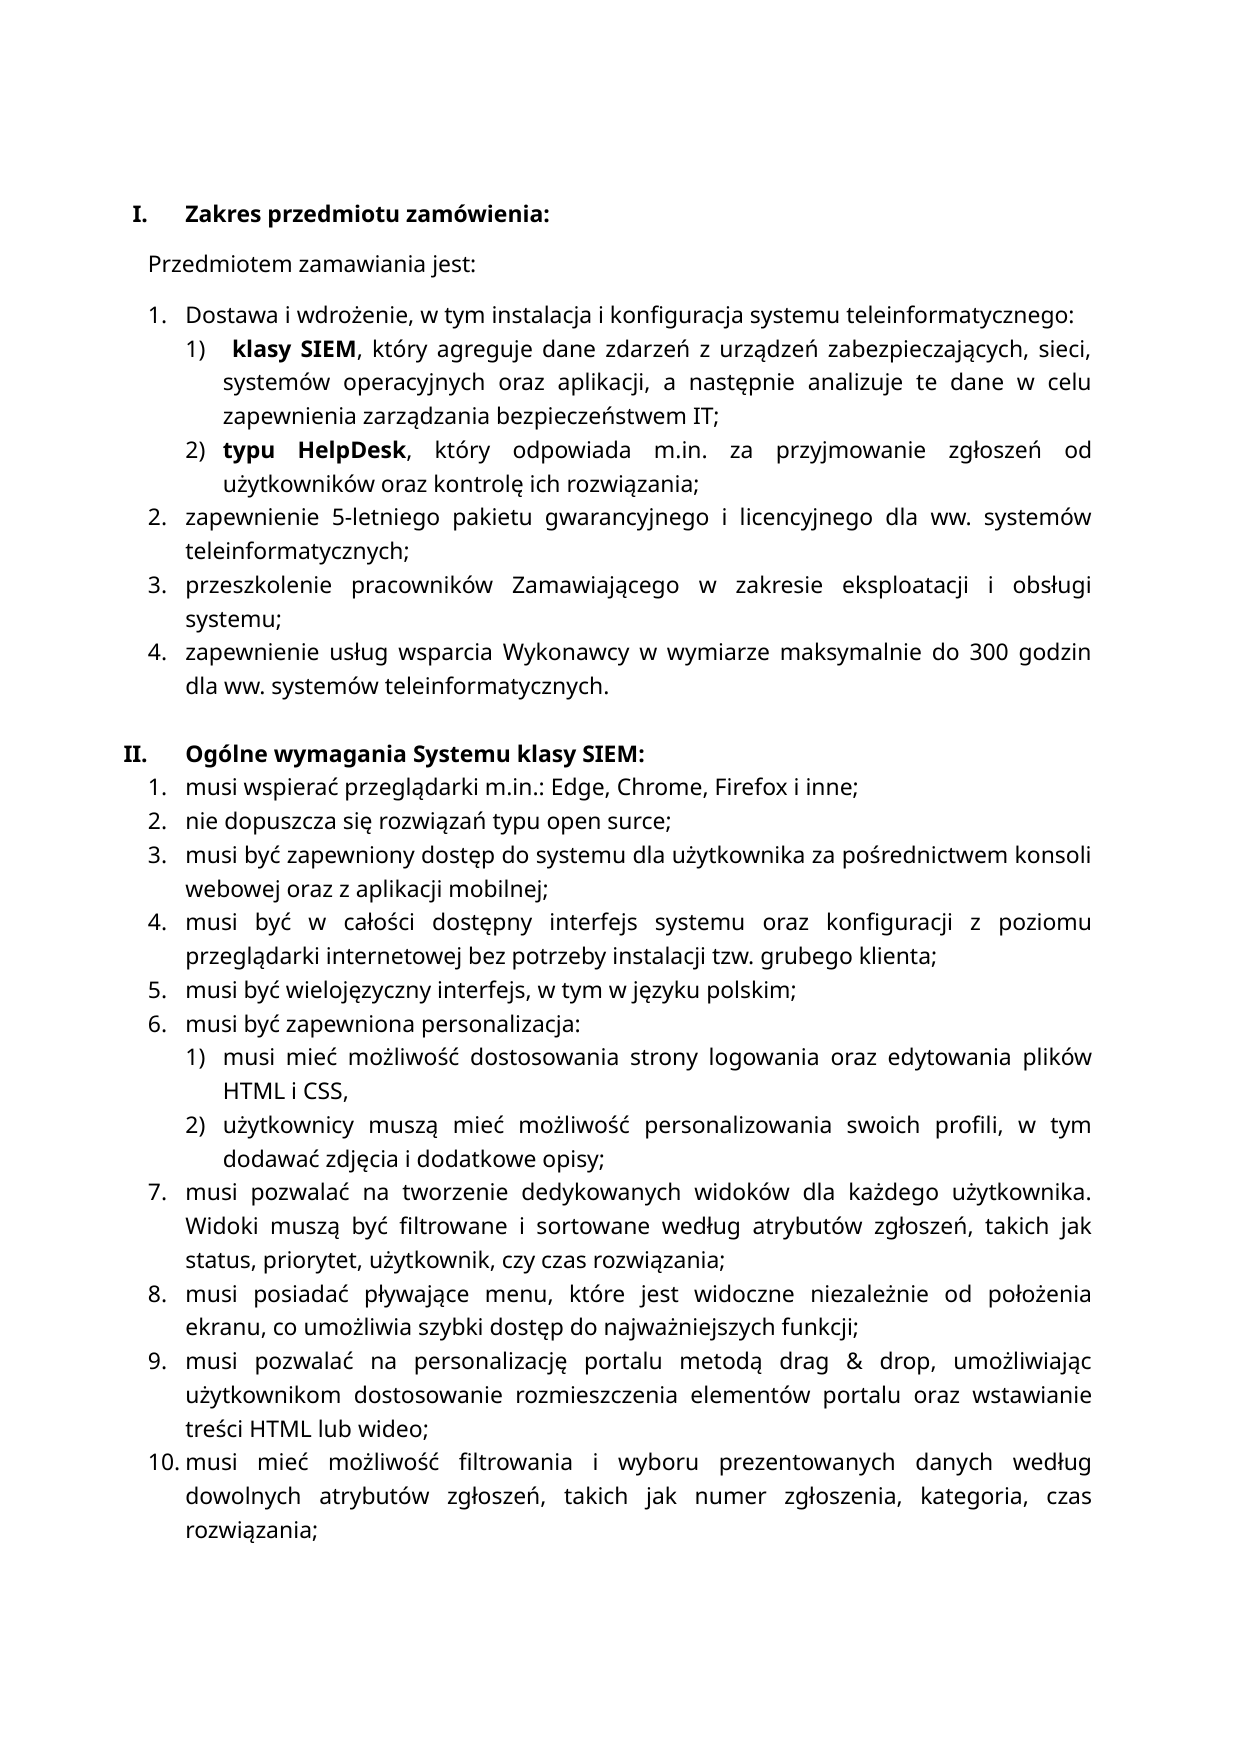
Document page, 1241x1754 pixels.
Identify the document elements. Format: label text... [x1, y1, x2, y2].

list Zakres przedmiotu zamówienia: [148, 198, 1093, 229]
list musi mieć możliwość dostosowania strony logowania oraz edytowania plików HTML i CSS, [185, 1041, 1093, 1106]
list zapewnienie 5-letniego pakietu gwarancyjnego i licencyjnego dla ww. systemów teleinformatycznych; [148, 501, 1093, 566]
list musi wspierać przeglądarki m.in.: Edge, Chrome, Firefox i inne; [148, 771, 1093, 803]
list musi być zapewniony dostęp do systemu dla użytkownika za pośrednictwem konsoli webowej oraz z aplikacji mobilnej; [148, 839, 1093, 904]
list Dostawa i wdrożenie, w tym instalacja i konfiguracja systemu teleinformatycznego: [148, 299, 1093, 330]
list musi pozwalać na personalizację portalu metodą drag & drop, umożliwiając użytkownikom dostosowanie rozmieszczenia elementów portalu oraz wstawianie treści HTML lub wideo; [148, 1345, 1093, 1444]
list musi być w całości dostępny interfejs systemu oraz konfiguracji z poziomu przeglądarki internetowej bez potrzeby instalacji tzw. grubego klienta; [148, 906, 1093, 971]
list musi pozwalać na tworzenie dedykowanych widoków dla każdego użytkownika. Widoki muszą być filtrowane i sortowane według atrybutów zgłoszeń, takich jak status, priorytet, użytkownik, czy czas rozwiązania; [148, 1176, 1093, 1275]
list przeszkolenie pracowników Zamawiającego w zakresie eksploatacji i obsługi systemu; [148, 569, 1093, 634]
list zapewnienie usług wsparcia Wykonawcy w wymiarze maksymalnie do 300 godzin dla ww. systemów teleinformatycznych. [148, 636, 1093, 701]
list Ogólne wymagania Systemu klasy SIEM: [148, 738, 1093, 769]
list musi być zapewniona personalizacja: [148, 1008, 1093, 1039]
list musi posiadać pływające menu, które jest widoczne niezależnie od położenia ekranu, co umożliwia szybki dostęp do najważniejszych funkcji; [148, 1278, 1093, 1343]
list klasy SIEM, który agreguje dane zdarzeń z urządzeń zabezpieczających, sieci, systemów operacyjnych oraz aplikacji, a następnie analizuje te dane w celu zapewnienia zarządzania bezpieczeństwem IT; [185, 333, 1093, 431]
list musi mieć możliwość filtrowania i wyboru prezentowanych danych według dowolnych atrybutów zgłoszeń, takich jak numer zgłoszenia, kategoria, czas rozwiązania; [148, 1446, 1093, 1545]
text Przedmiotem zamawiania jest: [148, 248, 1093, 280]
list typu HelpDesk, który odpowiada m.in. za przyjmowanie zgłoszeń od użytkowników oraz kontrolę ich rozwiązania; [185, 434, 1093, 499]
list musi być wielojęzyczny interfejs, w tym w języku polskim; [148, 974, 1093, 1005]
list użytkownicy muszą mieć możliwość personalizowania swoich profili, w tym dodawać zdjęcia i dodatkowe opisy; [185, 1109, 1093, 1174]
list nie dopuszcza się rozwiązań typu open surce; [148, 805, 1093, 836]
